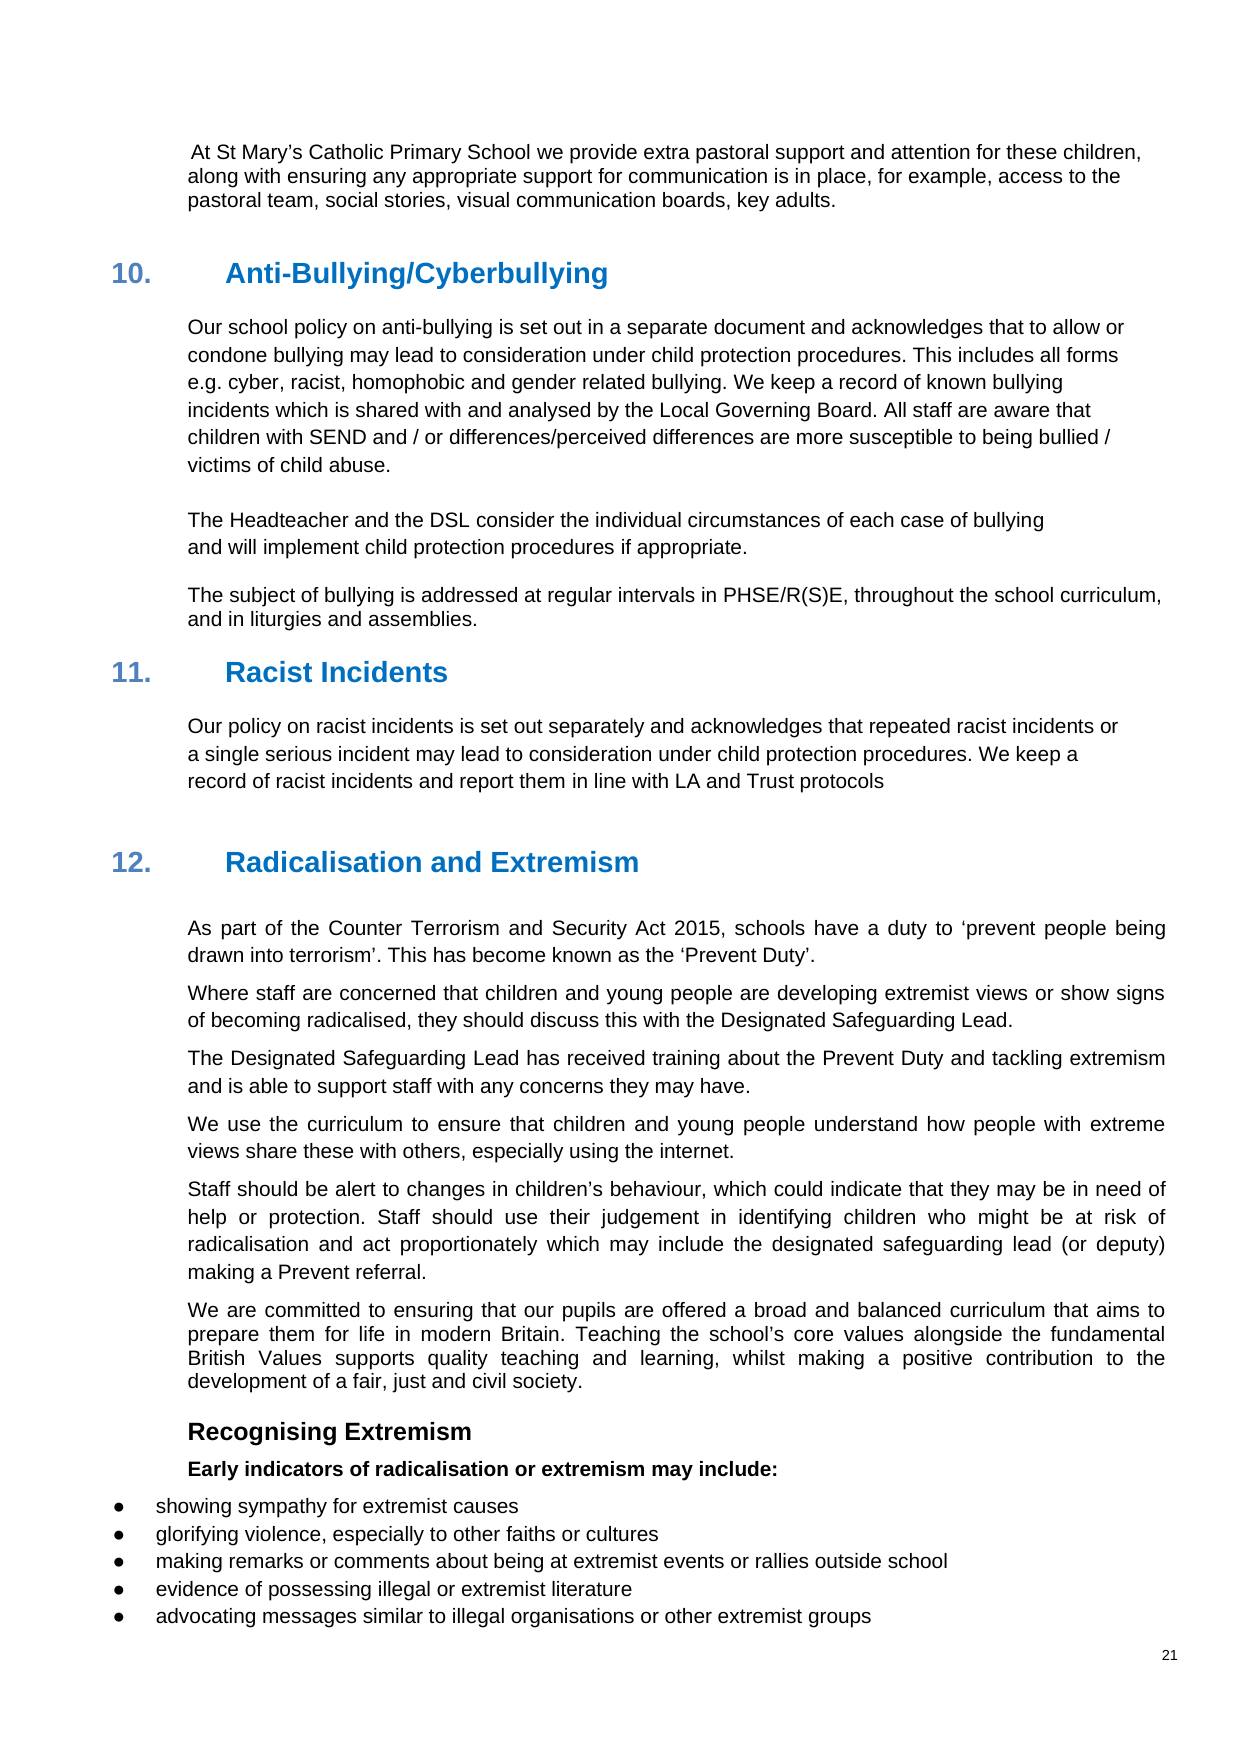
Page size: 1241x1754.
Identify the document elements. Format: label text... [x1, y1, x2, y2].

text Our school policy on anti-bullying is set out in a separate document and acknowledges that to allow or condone bullying may lead to consideration under child protection procedures. This includes all forms e.g. cyber, racist, homophobic and gender related bullying. We keep a record of known bullying incidents which is shared with and analysed by the Local Governing Board. All staff are aware that children with SEND and / or differences/perceived differences are more susceptible to being bullied / victims of child abuse. [187, 315, 1141, 476]
list making remarks or comments about being at extremist events or rallies outside school [112, 1549, 1167, 1573]
text We are committed to ensuring that our pupils are offered a broad and balanced curriculum that aims to prepare them for life in modern Britain. Teaching the school’s core values alongside the fundamental British Values supports quality teaching and learning, whilst making a positive contribution to the development of a fair, just and civil society. [187, 1297, 1167, 1393]
list evidence of possessing illegal or extremist literature [112, 1577, 1167, 1601]
text Where staff are concerned that children and young people are developing extremist views or show signs of becoming radicalised, they should discuss this with the Designated Safeguarding Lead. [187, 981, 1167, 1032]
list glorifying violence, especially to other faiths or cultures [112, 1522, 1167, 1546]
text As part of the Counter Terrorism and Security Act 2015, schools have a duty to ‘prevent people being drawn into terrorism’. This has become known as the ‘Prevent Duty’. [187, 915, 1167, 967]
subtitle Racist Incidents [111, 655, 1178, 689]
text Early indicators of radicalisation or extremism may include: [187, 1456, 1167, 1480]
text We use the curriculum to ensure that children and young people understand how people with extreme views share these with others, especially using the internet. [187, 1112, 1167, 1163]
text Recognising Extremism [187, 1417, 1167, 1446]
text Staff should be alert to changes in children’s behaviour, which could indicate that they may be in need of help or protection. Staff should use their judgement in identifying children who might be at risk of radicalisation and act proportionately which may include the designated safeguarding lead (or deputy) making a Prevent referral. [187, 1177, 1167, 1283]
text The subject of bullying is addressed at regular intervals in PHSE/R(S)E, throughout the school curriculum, and in liturgies and assemblies. [187, 583, 1178, 631]
text The Designated Safeguarding Lead has received training about the Prevent Duty and tackling extremism and is able to support staff with any concerns they may have. [187, 1046, 1167, 1098]
subtitle Anti-Bullying/Cyberbullying [111, 256, 1178, 290]
list showing sympathy for extremist causes [112, 1494, 1167, 1518]
text At St Mary’s Catholic Primary School we provide extra pastoral support and attention for these children, along with ensuring any appropriate support for communication is in place, for example, access to the pastoral team, social stories, visual communication boards, key adults. [187, 139, 1167, 211]
subtitle Radicalisation and Extremism [111, 845, 1178, 879]
text Our policy on racist incidents is set out separately and acknowledges that repeated racist incidents or a single serious incident may lead to consideration under child protection procedures. We keep a record of racist incidents and report them in line with LA and Trust protocols [187, 714, 1136, 793]
text The Headteacher and the DSL consider the individual circumstances of each case of bullying and will implement child protection procedures if appropriate. [187, 507, 1046, 559]
list advocating messages similar to illegal organisations or other extremist groups [112, 1604, 1167, 1628]
